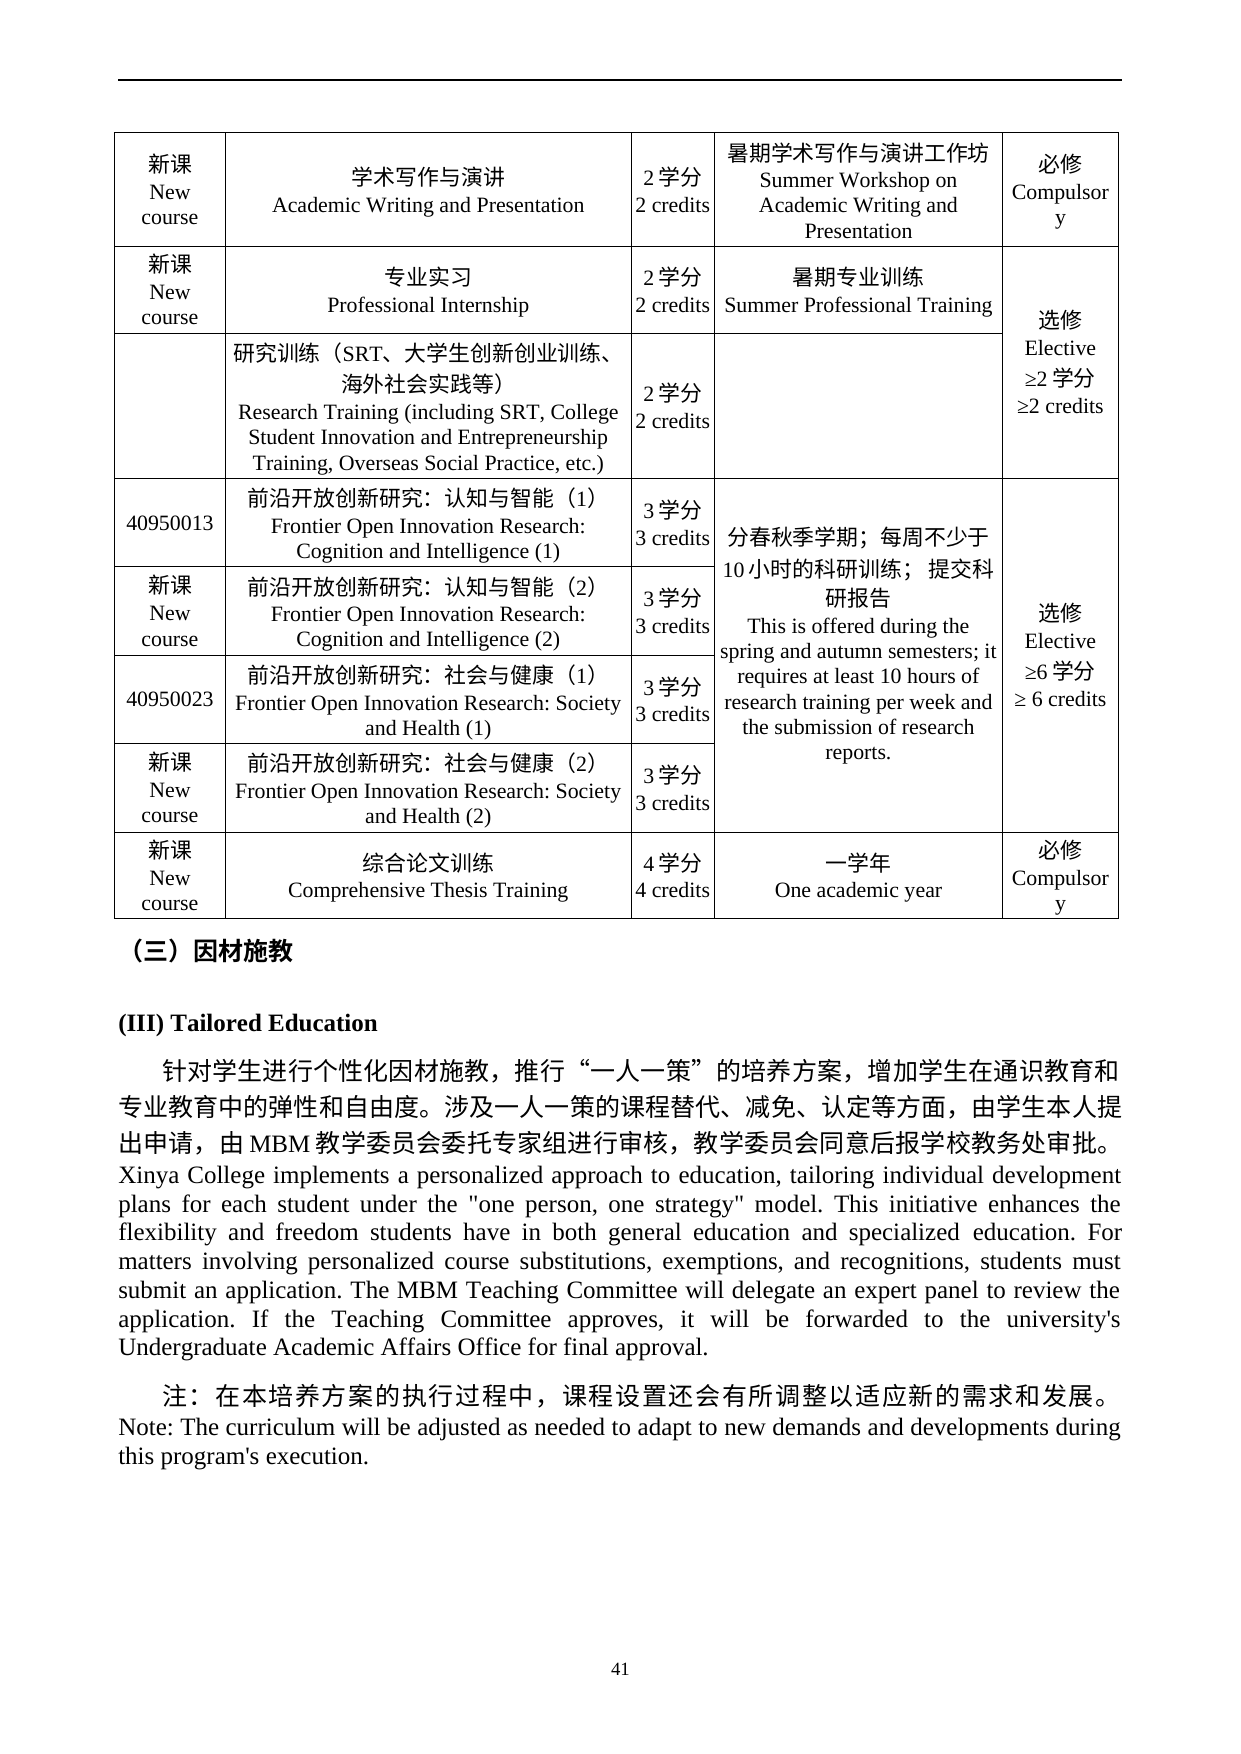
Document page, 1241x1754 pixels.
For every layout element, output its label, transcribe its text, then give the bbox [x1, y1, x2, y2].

table_cell 新课 New course [115, 744, 225, 831]
table_cell 新课 New course [115, 833, 225, 918]
table_cell 专业实习 Professional Internship [226, 247, 631, 332]
text 注：在本培养方案的执行过程中，课程设置还会有所调整以适应新的需求和发展。 Note: The curriculum will be adjusted as needed to adapt to new demands and developments during this program's execution. [118, 1376, 1122, 1470]
text (III) Tailored Education [118, 982, 1122, 1036]
table_cell 必修 Compulsory [1003, 133, 1118, 246]
table_cell 4学分 4 credits [632, 833, 714, 918]
table_cell 2学分 2 credits [632, 133, 714, 246]
table_cell 40950023 [115, 656, 225, 743]
table_cell 前沿开放创新研究：认知与智能（1） Frontier Open Innovation Research: Cognition and Intelligence (1) [226, 479, 631, 566]
table_cell 3学分 3 credits [632, 656, 714, 743]
table_cell 分春秋季学期；每周不少于10小时的科研训练； 提交科研报告 This is offered during the spring and autumn semesters; it requires at least 10 hours of research training per week and the submission of research reports. [715, 479, 1002, 831]
table_cell 2学分 2 credits [632, 334, 714, 478]
table_cell 40950013 [115, 479, 225, 566]
table_cell 3学分 3 credits [632, 567, 714, 654]
text 针对学生进行个性化因材施教，推行“一人一策”的培养方案，增加学生在通识教育和专业教育中的弹性和自由度。涉及一人一策的课程替代、减免、认定等方面，由学生本人提出申请，由MBM教学委员会委托专家组进行审核，教学委员会同意后报学校教务处审批。 Xinya College implements a personalized approach to education, tailoring individual development plans for each student under the "one person, one strategy" model. This initiative enhances the flexibility and freedom students have in both general education and specialized education. For matters involving personalized course substitutions, exemptions, and recognitions, students must submit an application. The MBM Teaching Committee will delegate an expert panel to review the application. If the Teaching Committee approves, it will be forwarded to the university's Undergraduate Academic Affairs Office for final approval. [118, 1051, 1122, 1361]
table_cell 选修 Elective ≥2学分 ≥2 credits [1003, 247, 1118, 478]
table_cell 暑期学术写作与演讲工作坊 Summer Workshop on Academic Writing and Presentation [715, 133, 1002, 246]
table_cell 前沿开放创新研究：社会与健康（2） Frontier Open Innovation Research: Society and Health (2) [226, 744, 631, 831]
text （三）因材施教 [118, 933, 1122, 967]
table_cell 必修 Compulsory [1003, 833, 1118, 918]
table_cell 新课 New course [115, 247, 225, 332]
table_cell 学术写作与演讲 Academic Writing and Presentation [226, 133, 631, 246]
table_cell 选修 Elective ≥6学分 ≥ 6 credits [1003, 479, 1118, 831]
table_cell 3学分 3 credits [632, 479, 714, 566]
table_cell 研究训练（SRT、大学生创新创业训练、海外社会实践等） Research Training (including SRT, College Student Innovation and Entrepreneurship Training, Overseas Social Practice, etc.) [226, 334, 631, 478]
table_cell 3学分 3 credits [632, 744, 714, 831]
table_cell 综合论文训练 Comprehensive Thesis Training [226, 833, 631, 918]
table_cell [115, 334, 225, 478]
table_cell 前沿开放创新研究：认知与智能（2） Frontier Open Innovation Research: Cognition and Intelligence (2) [226, 567, 631, 654]
table_cell 前沿开放创新研究：社会与健康（1） Frontier Open Innovation Research: Society and Health (1) [226, 656, 631, 743]
table_cell 新课 New course [115, 133, 225, 246]
table_cell 2学分 2 credits [632, 247, 714, 332]
table_cell [715, 334, 1002, 478]
table_cell 暑期专业训练 Summer Professional Training [715, 247, 1002, 332]
table_cell 新课 New course [115, 567, 225, 654]
table_cell 一学年 One academic year [715, 833, 1002, 918]
